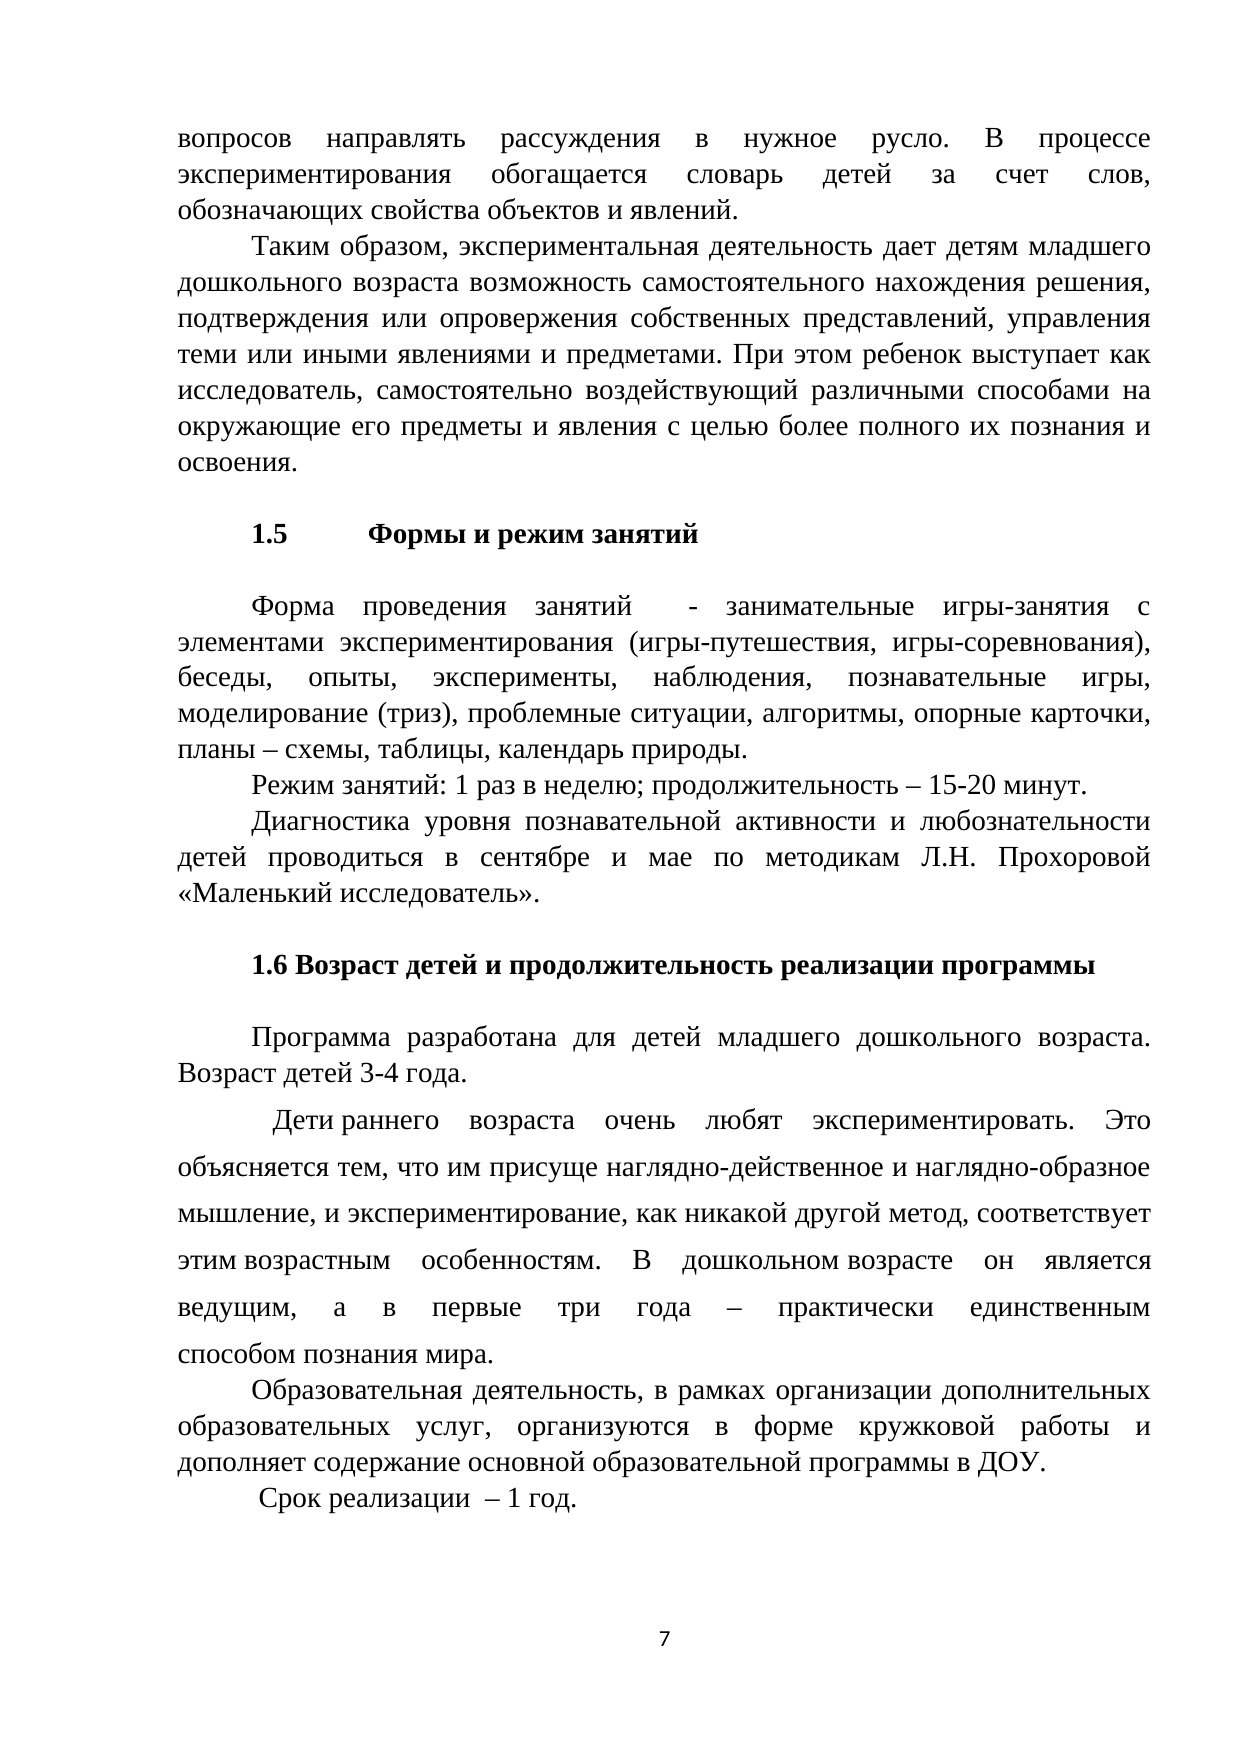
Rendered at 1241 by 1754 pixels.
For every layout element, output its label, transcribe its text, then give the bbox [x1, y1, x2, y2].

text Таким образом, экспериментальная деятельность дает детям младшего дошкольного возраста возможность самостоятельного нахождения решения, подтверждения или опровержения собственных представлений, управления теми или иными явлениями и предметами. При этом ребенок выступает как исследователь, самостоятельно воздействующий различными способами на окружающие его предметы и явления с целью более полного их познания и освоения. [177, 226, 1152, 477]
text 1.6 Возраст детей и продолжительность реализации программы [251, 945, 1152, 981]
text Диагностика уровня познавательной активности и любознательности детей проводиться в сентябре и мае по методикам Л.Н. Прохоровой «Маленький исследователь». [177, 801, 1152, 909]
text Форма проведения занятий - занимательные игры-занятия с элементами экспериментирования (игры-путешествия, игры-соревнования), беседы, опыты, эксперименты, наблюдения, познавательные игры, моделирование (триз), проблемные ситуации, алгоритмы, опорные карточки, планы – схемы, таблицы, календарь природы. [177, 585, 1152, 765]
text Срок реализации – 1 год. [177, 1477, 1152, 1513]
text 1.5 Формы и режим занятий [177, 513, 1152, 549]
text Режим занятий: 1 раз в неделю; продолжительность – 15-20 минут. [177, 765, 1152, 801]
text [177, 118, 1152, 226]
text Программа разработана для детей младшего дошкольного возраста. Возраст детей 3-4 года. [177, 1017, 1152, 1088]
text Образовательная деятельность, в рамках организации дополнительных образовательных услуг, организуются в форме кружковой работы и дополняет содержание основной образовательной программы в ДОУ. [177, 1370, 1152, 1477]
text Дети раннего возраста очень любят экспериментировать. Это объясняется тем, что им присуще наглядно-действенное и наглядно-образное мышление, и экспериментирование, как никакой другой метод, соответствует этим возрастным особенностям. В дошкольном возрасте он является ведущим, а в первые три года – практически единственным способом познания мира. [177, 1088, 1152, 1370]
